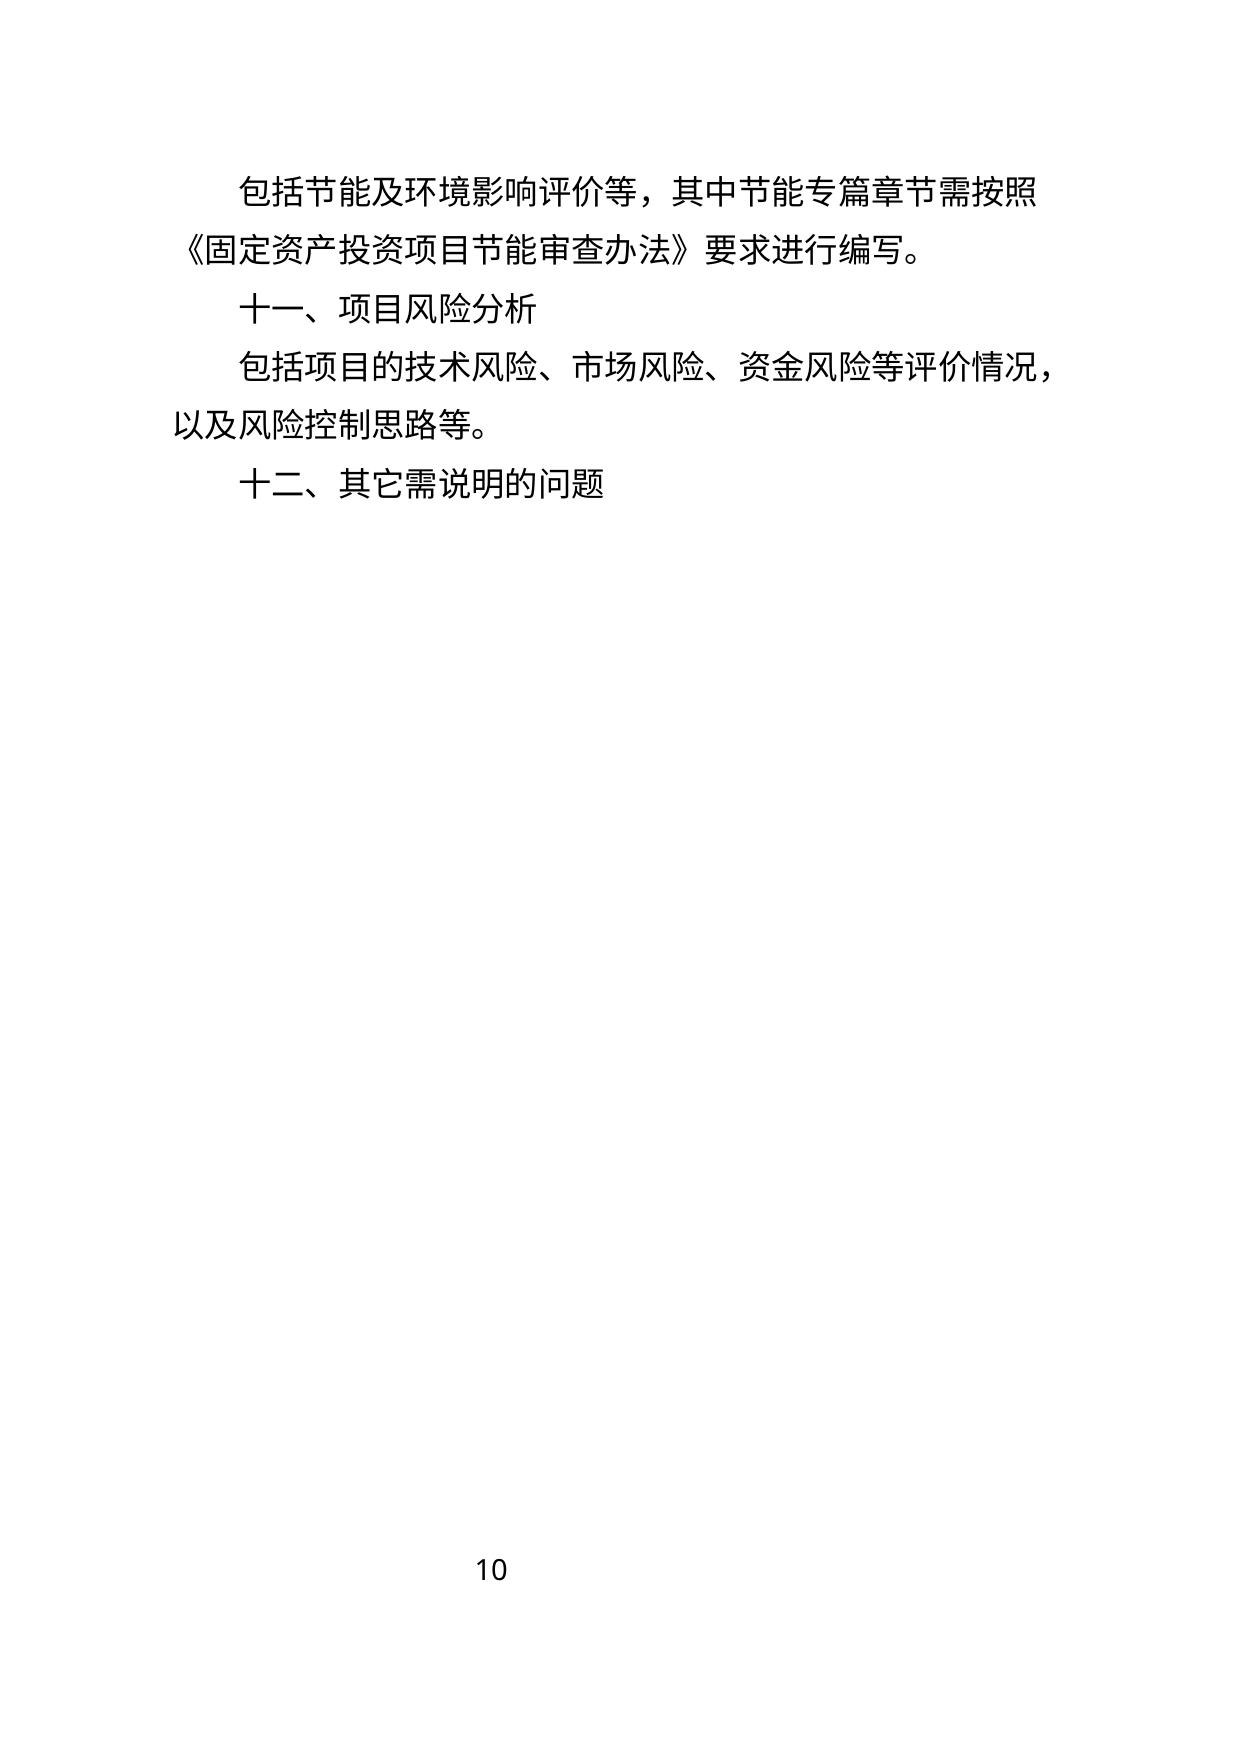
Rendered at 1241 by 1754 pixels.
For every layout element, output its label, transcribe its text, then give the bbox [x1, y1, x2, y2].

text 十一、项目风险分析 [171, 274, 1078, 333]
text 包括项目的技术风险、市场风险、资金风险等评价情况，以及风险控制思路等。 [171, 333, 1078, 449]
text 包括节能及环境影响评价等，其中节能专篇章节需按照《固定资产投资项目节能审查办法》要求进行编写。 [171, 158, 1078, 274]
text 十二、其它需说明的问题 [171, 449, 1078, 508]
